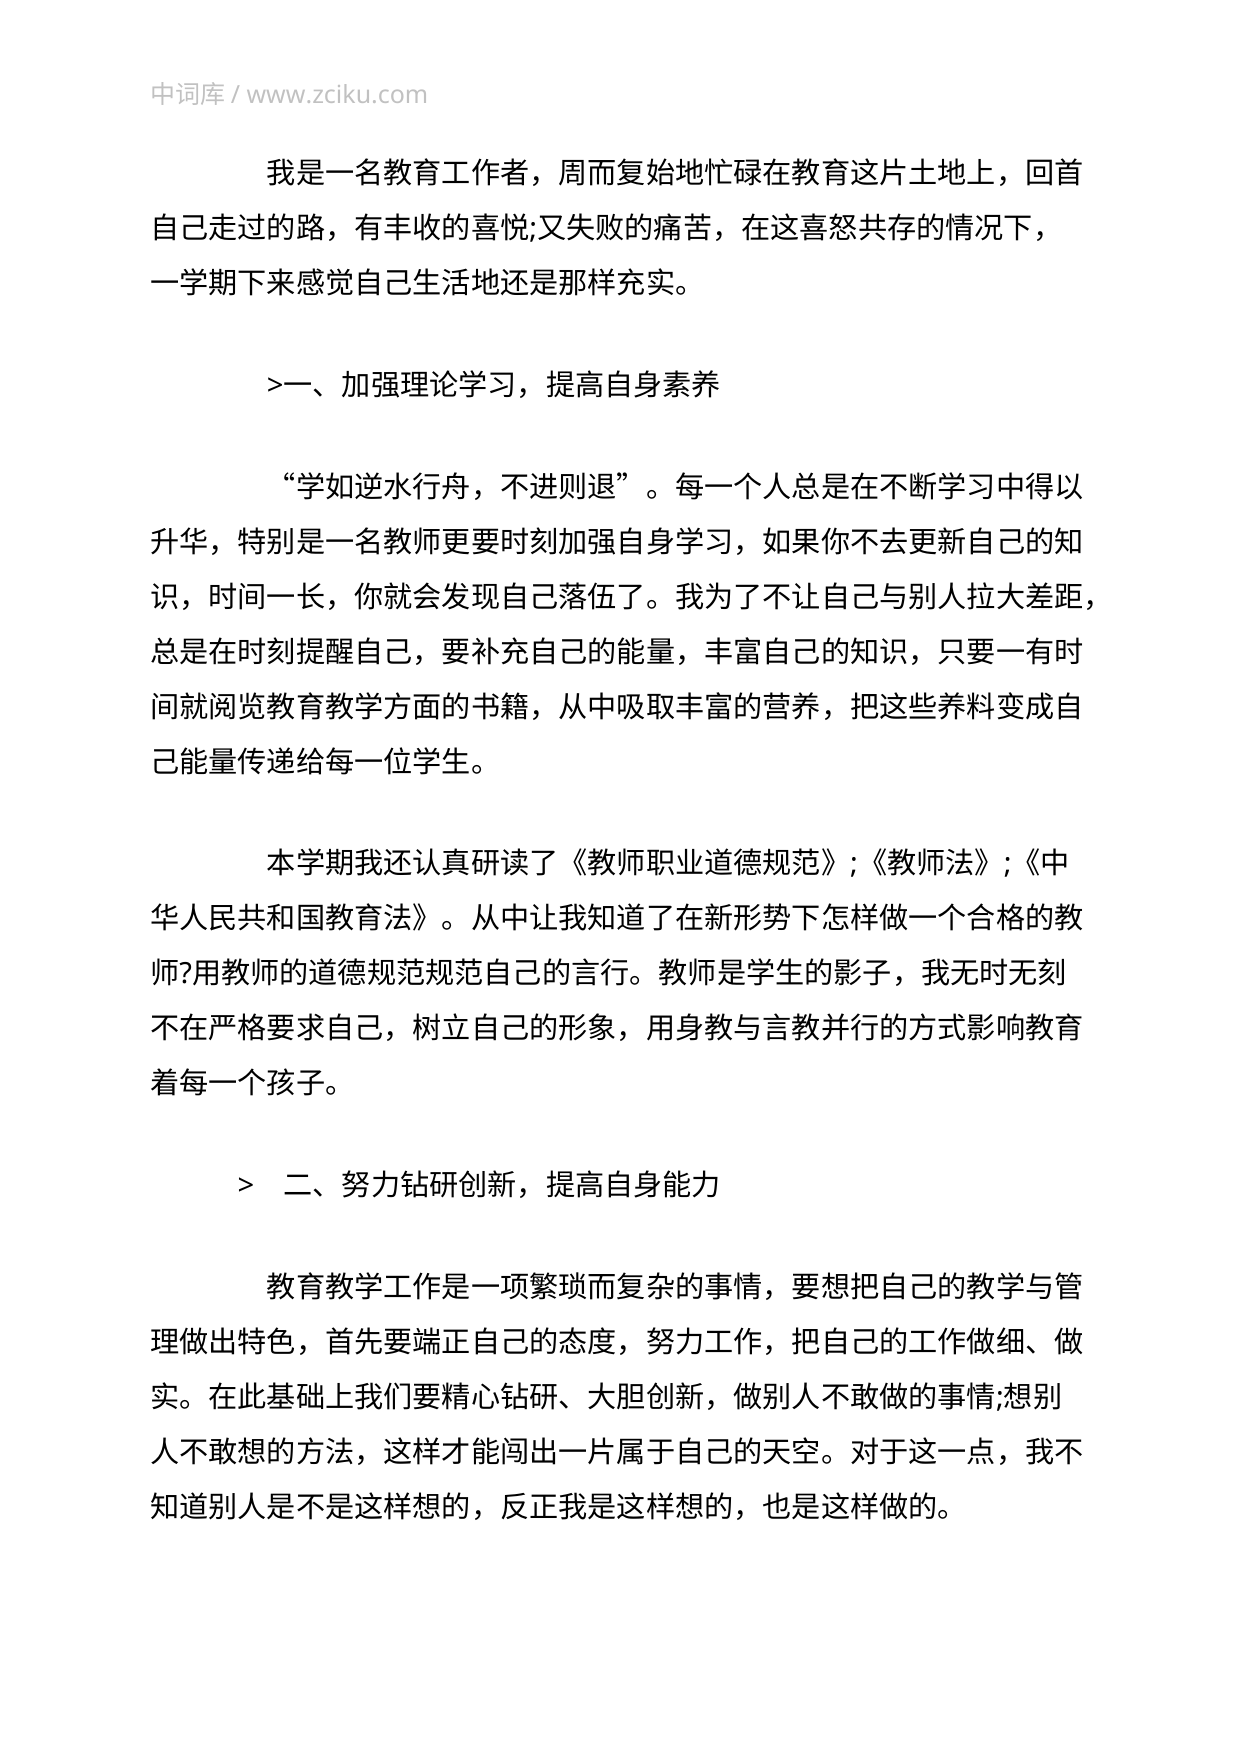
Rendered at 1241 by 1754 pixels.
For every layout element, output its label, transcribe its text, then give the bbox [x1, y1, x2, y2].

text “学如逆水行舟，不进则退”。每一个人总是在不断学习中得以升华，特别是一名教师更要时刻加强自身学习，如果你不去更新自己的知识，时间一长，你就会发现自己落伍了。我为了不让自己与别人拉大差距，总是在时刻提醒自己，要补充自己的能量，丰富自己的知识，只要一有时间就阅览教育教学方面的书籍，从中吸取丰富的营养，把这些养料变成自己能量传递给每一位学生。 [150, 464, 1090, 780]
text 教育教学工作是一项繁琐而复杂的事情，要想把自己的教学与管理做出特色，首先要端正自己的态度，努力工作，把自己的工作做细、做实。在此基础上我们要精心钻研、大胆创新，做别人不敢做的事情;想别人不敢想的方法，这样才能闯出一片属于自己的天空。对于这一点，我不知道别人是不是这样想的，反正我是这样想的，也是这样做的。 [150, 1263, 1090, 1525]
text 我是一名教育工作者，周而复始地忙碌在教育这片土地上，回首自己走过的路，有丰收的喜悦;又失败的痛苦，在这喜怒共存的情况下，一学期下来感觉自己生活地还是那样充实。 [150, 150, 1090, 302]
text 本学期我还认真研读了《教师职业道德规范》;《教师法》;《中华人民共和国教育法》。从中让我知道了在新形势下怎样做一个合格的教师?用教师的道德规范规范自己的言行。教师是学生的影子，我无时无刻不在严格要求自己，树立自己的形象，用身教与言教并行的方式影响教育着每一个孩子。 [150, 840, 1090, 1102]
text > 二、努力钻研创新，提高自身能力 [150, 1161, 1090, 1204]
text >一、加强理论学习，提高自身素养 [150, 362, 1090, 404]
